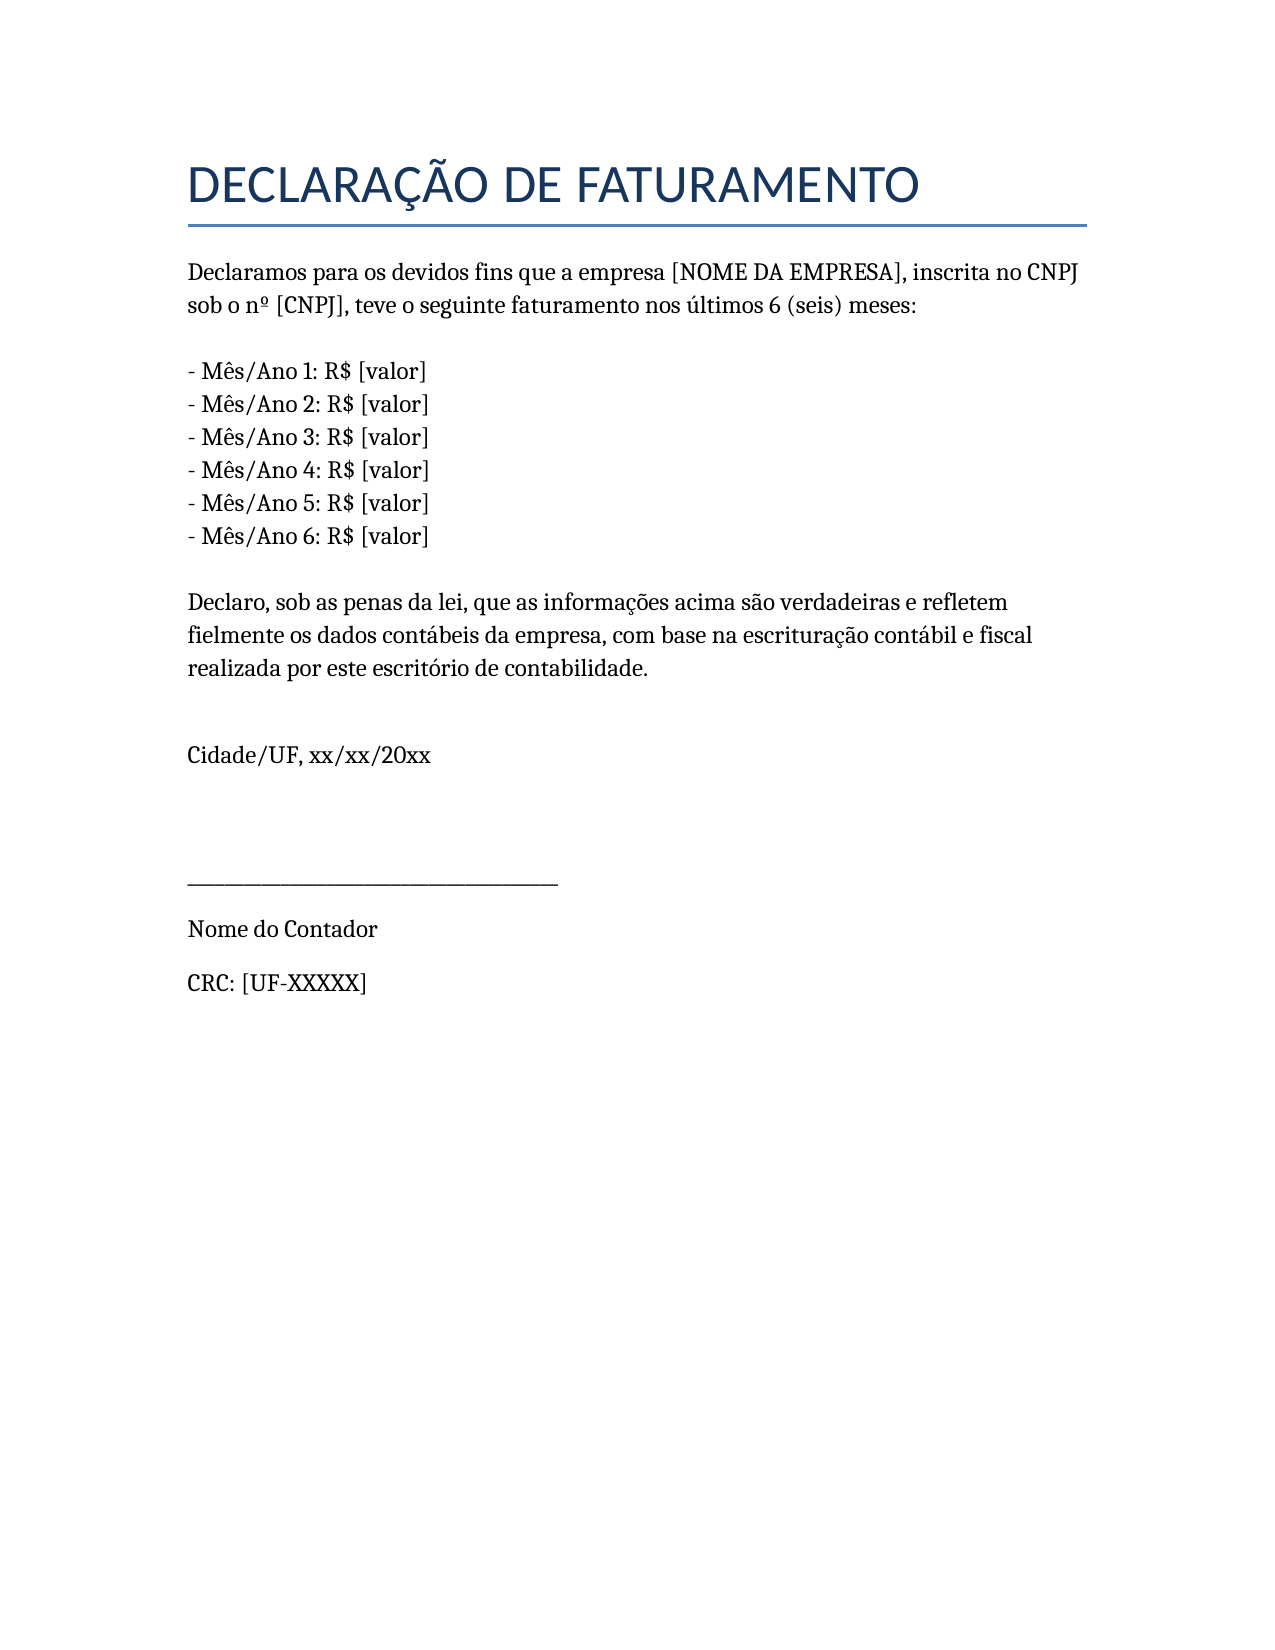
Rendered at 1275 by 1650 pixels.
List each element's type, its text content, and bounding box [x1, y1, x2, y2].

text Nome do Contador [187, 915, 1087, 943]
text CRC: [UF-XXXXX] [187, 968, 1087, 997]
text Declaramos para os devidos fins que a empresa [NOME DA EMPRESA], inscrita no CNPJ sob o nº [CNPJ], teve o seguinte faturamento nos últimos 6 (seis) meses: - Mês/Ano 1: R$ [valor] - Mês/Ano 2: R$ [valor] - Mês/Ano 3: R$ [valor] - Mês/Ano 4: R$ [valor] - Mês/Ano 5: R$ [valor] - Mês/Ano 6: R$ [valor] Declaro, sob as penas da lei, que as informações acima são verdadeiras e refletem fielmente os dados contábeis da empresa, com base na escrituração contábil e fiscal realizada por este escritório de contabilidade. [187, 258, 1087, 716]
text Cidade/UF, xx/xx/20xx [187, 741, 1087, 836]
title DECLARAÇÃO DE FATURAMENTO [187, 150, 1087, 227]
text ________________________________________ [187, 861, 1087, 889]
